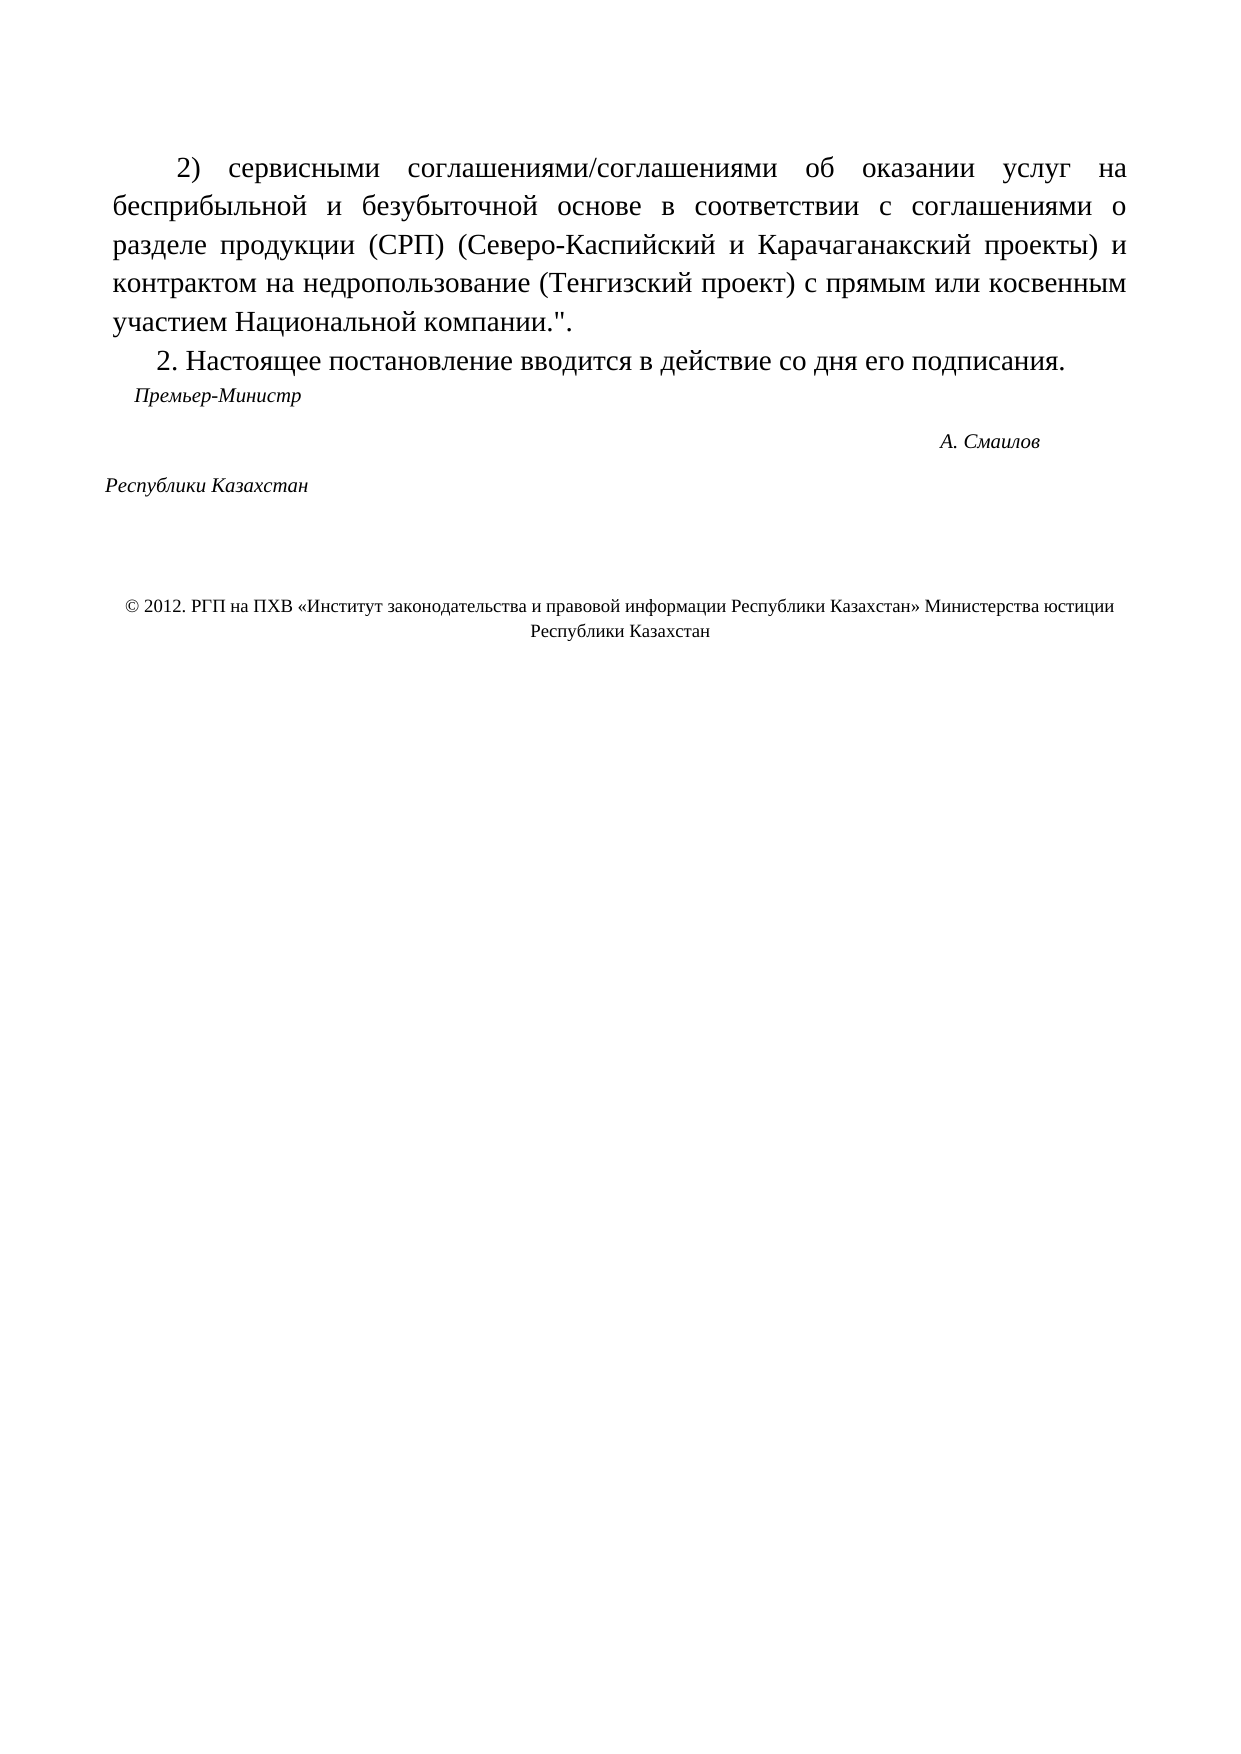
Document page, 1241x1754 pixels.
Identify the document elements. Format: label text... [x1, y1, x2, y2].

table_header Премьер-Министр Республики Казахстан [101, 381, 939, 504]
text 2) сервисными соглашениями/соглашениями об оказании услуг на бесприбыльной и безубыточной основе в соответствии с соглашениями о разделе продукции (СРП) (Северо-Каспийский и Карачаганакский проекты) и контрактом на недропользование (Тенгизский проект) с прямым или косвенным участием Национальной компании.". [112, 150, 1128, 338]
text 2. Настоящее постановление вводится в действие со дня его подписания. [112, 343, 1128, 376]
text © 2012. РГП на ПХВ «Институт законодательства и правовой информации Республики Казахстан» Министерства юстиции Республики Казахстан [112, 595, 1128, 641]
table_header А. Смаилов [939, 381, 1240, 504]
